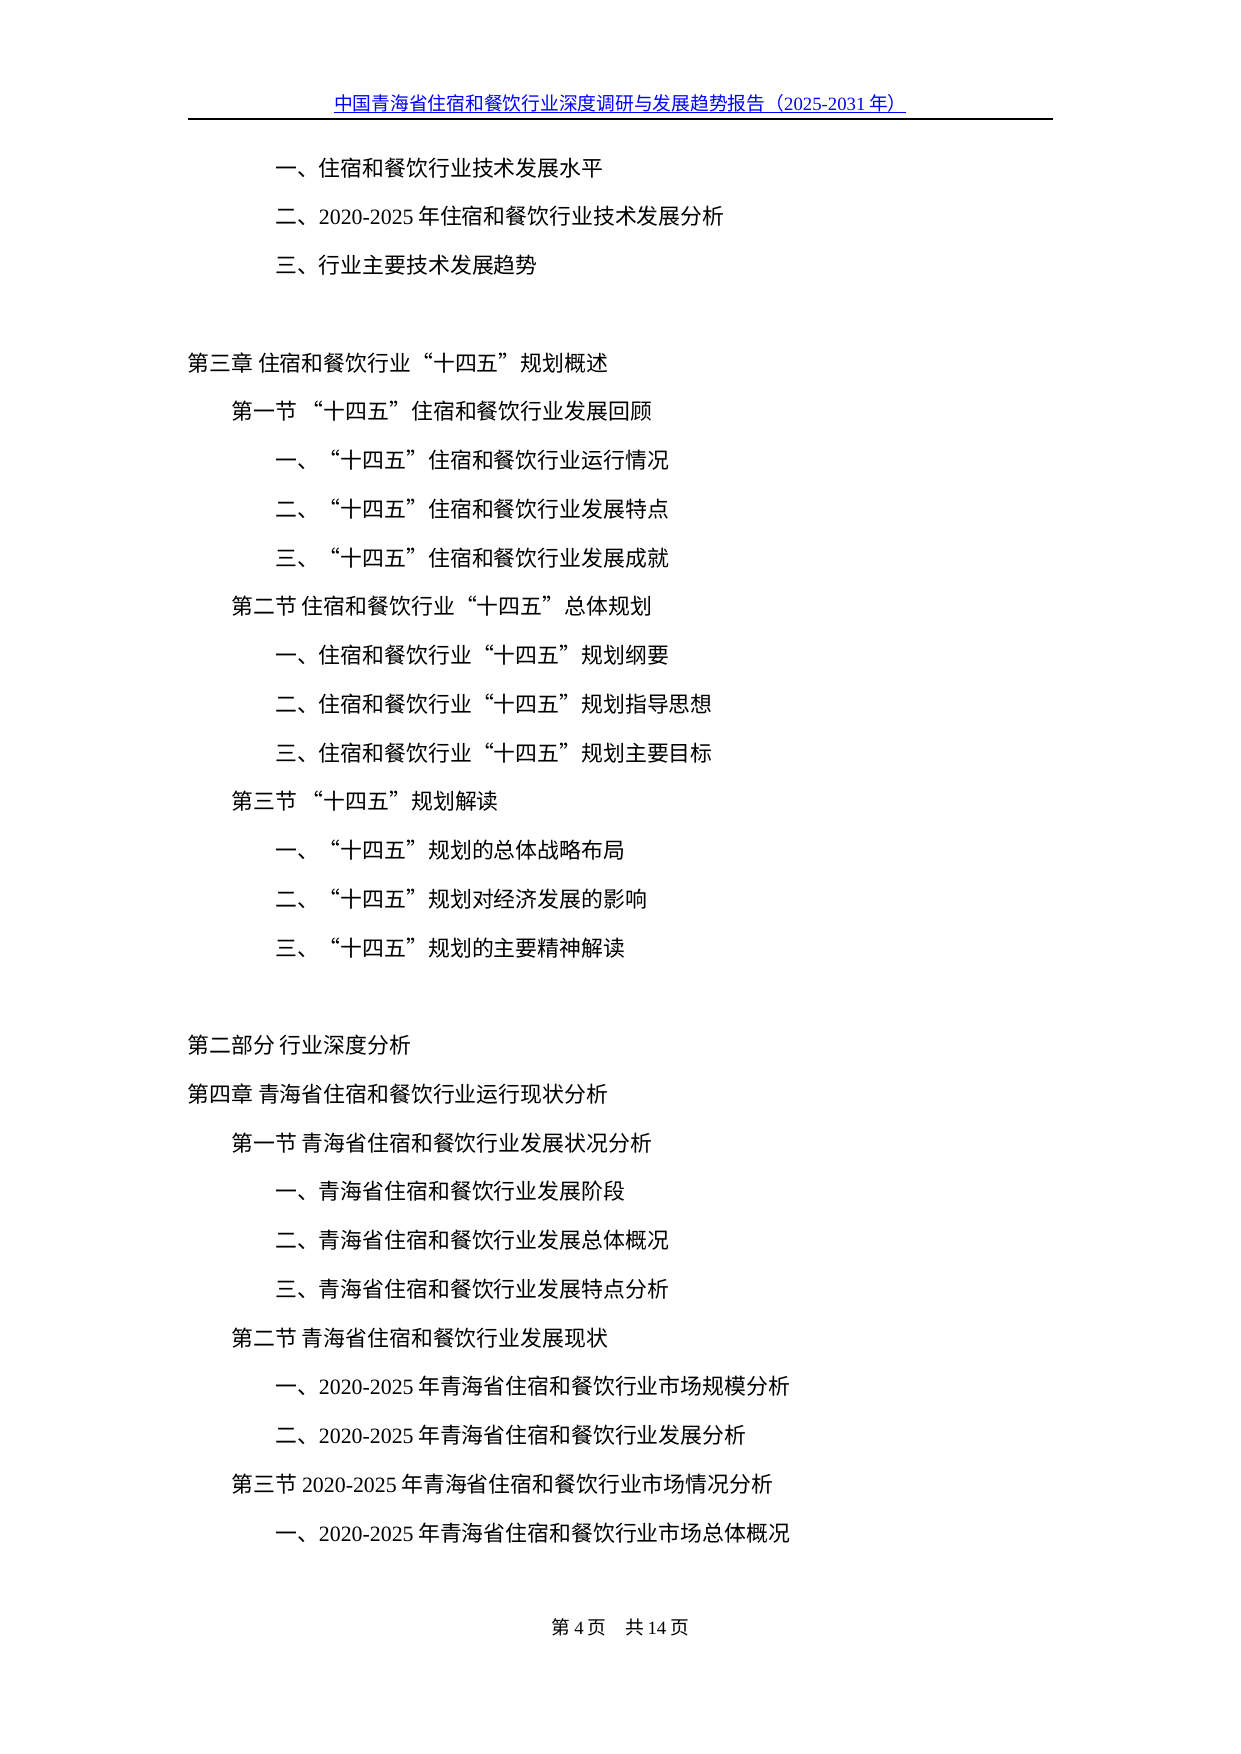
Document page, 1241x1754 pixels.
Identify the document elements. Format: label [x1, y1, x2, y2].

text [187, 150, 1053, 1548]
